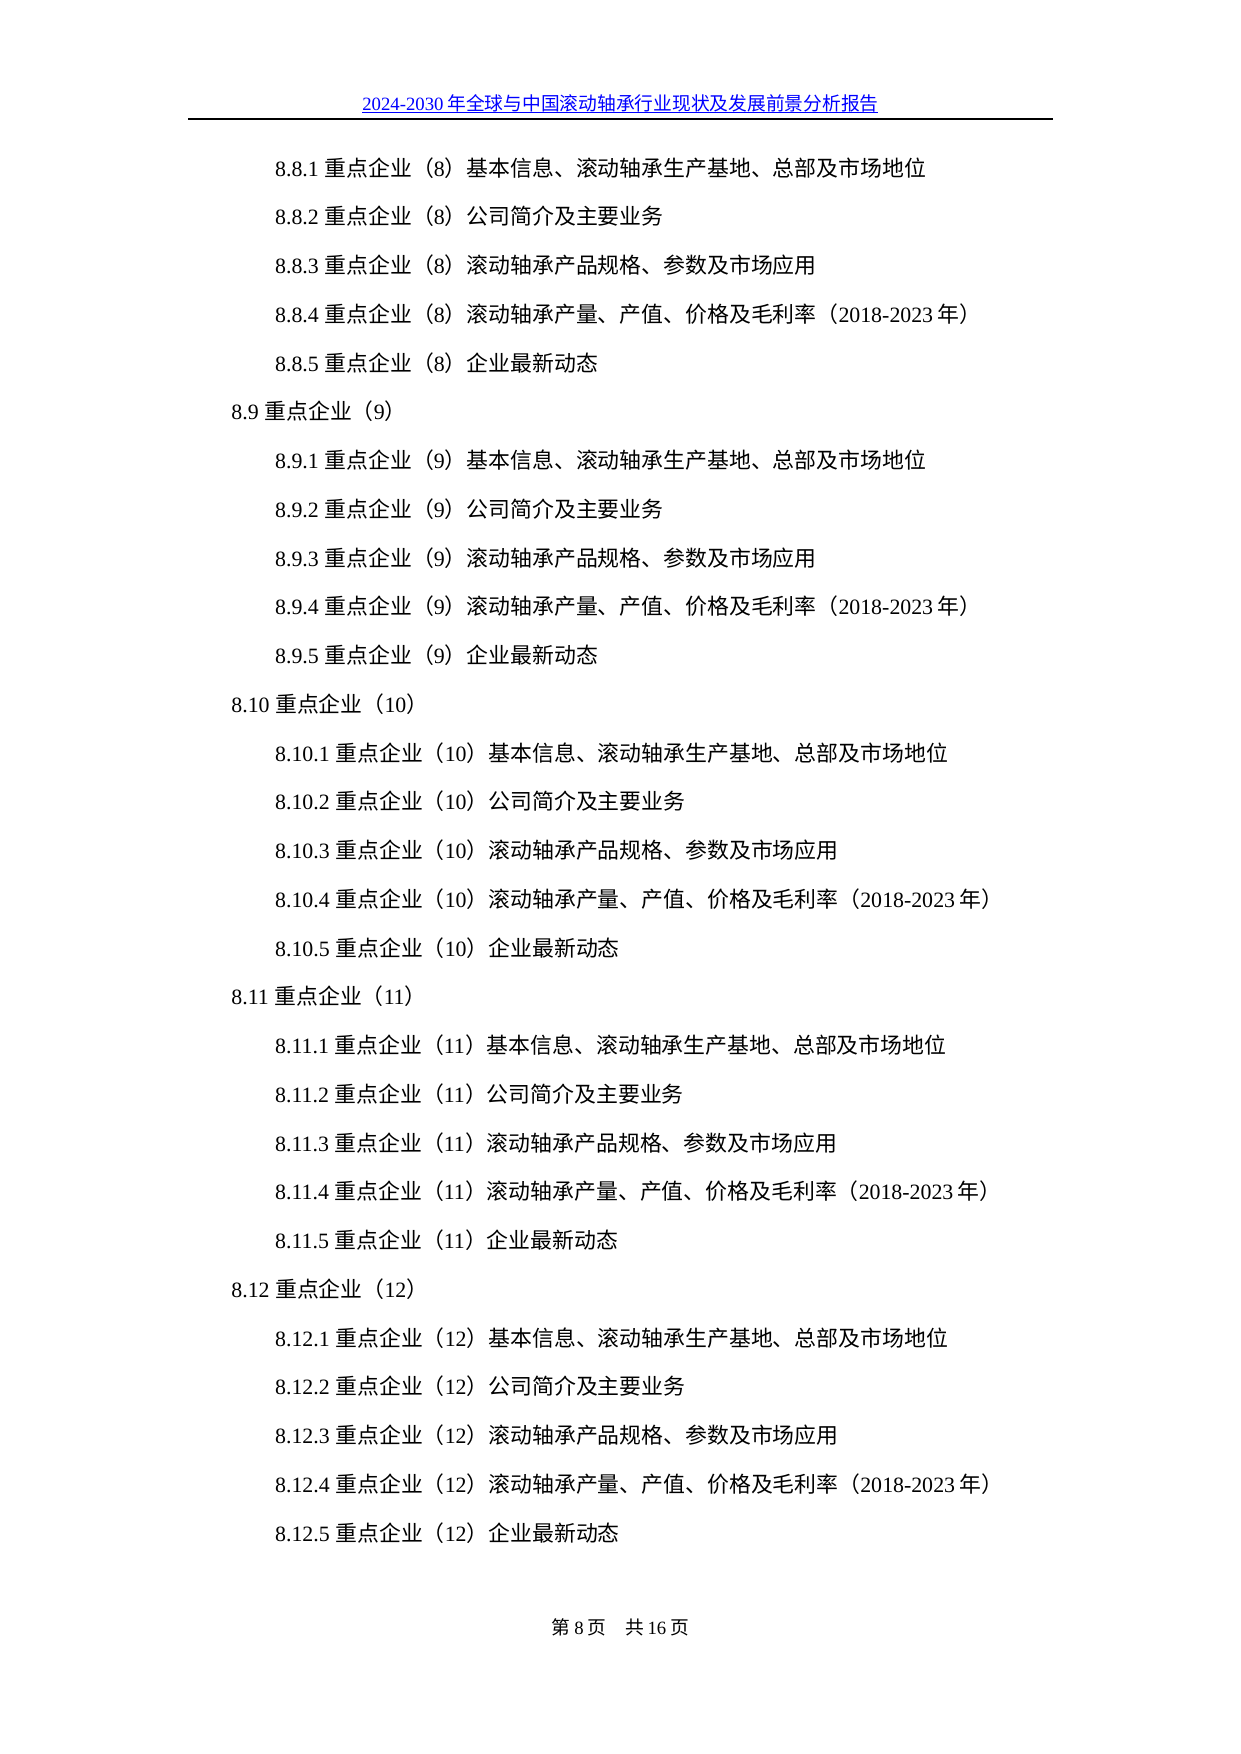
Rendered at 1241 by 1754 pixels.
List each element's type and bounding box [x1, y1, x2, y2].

text [187, 150, 1053, 1548]
